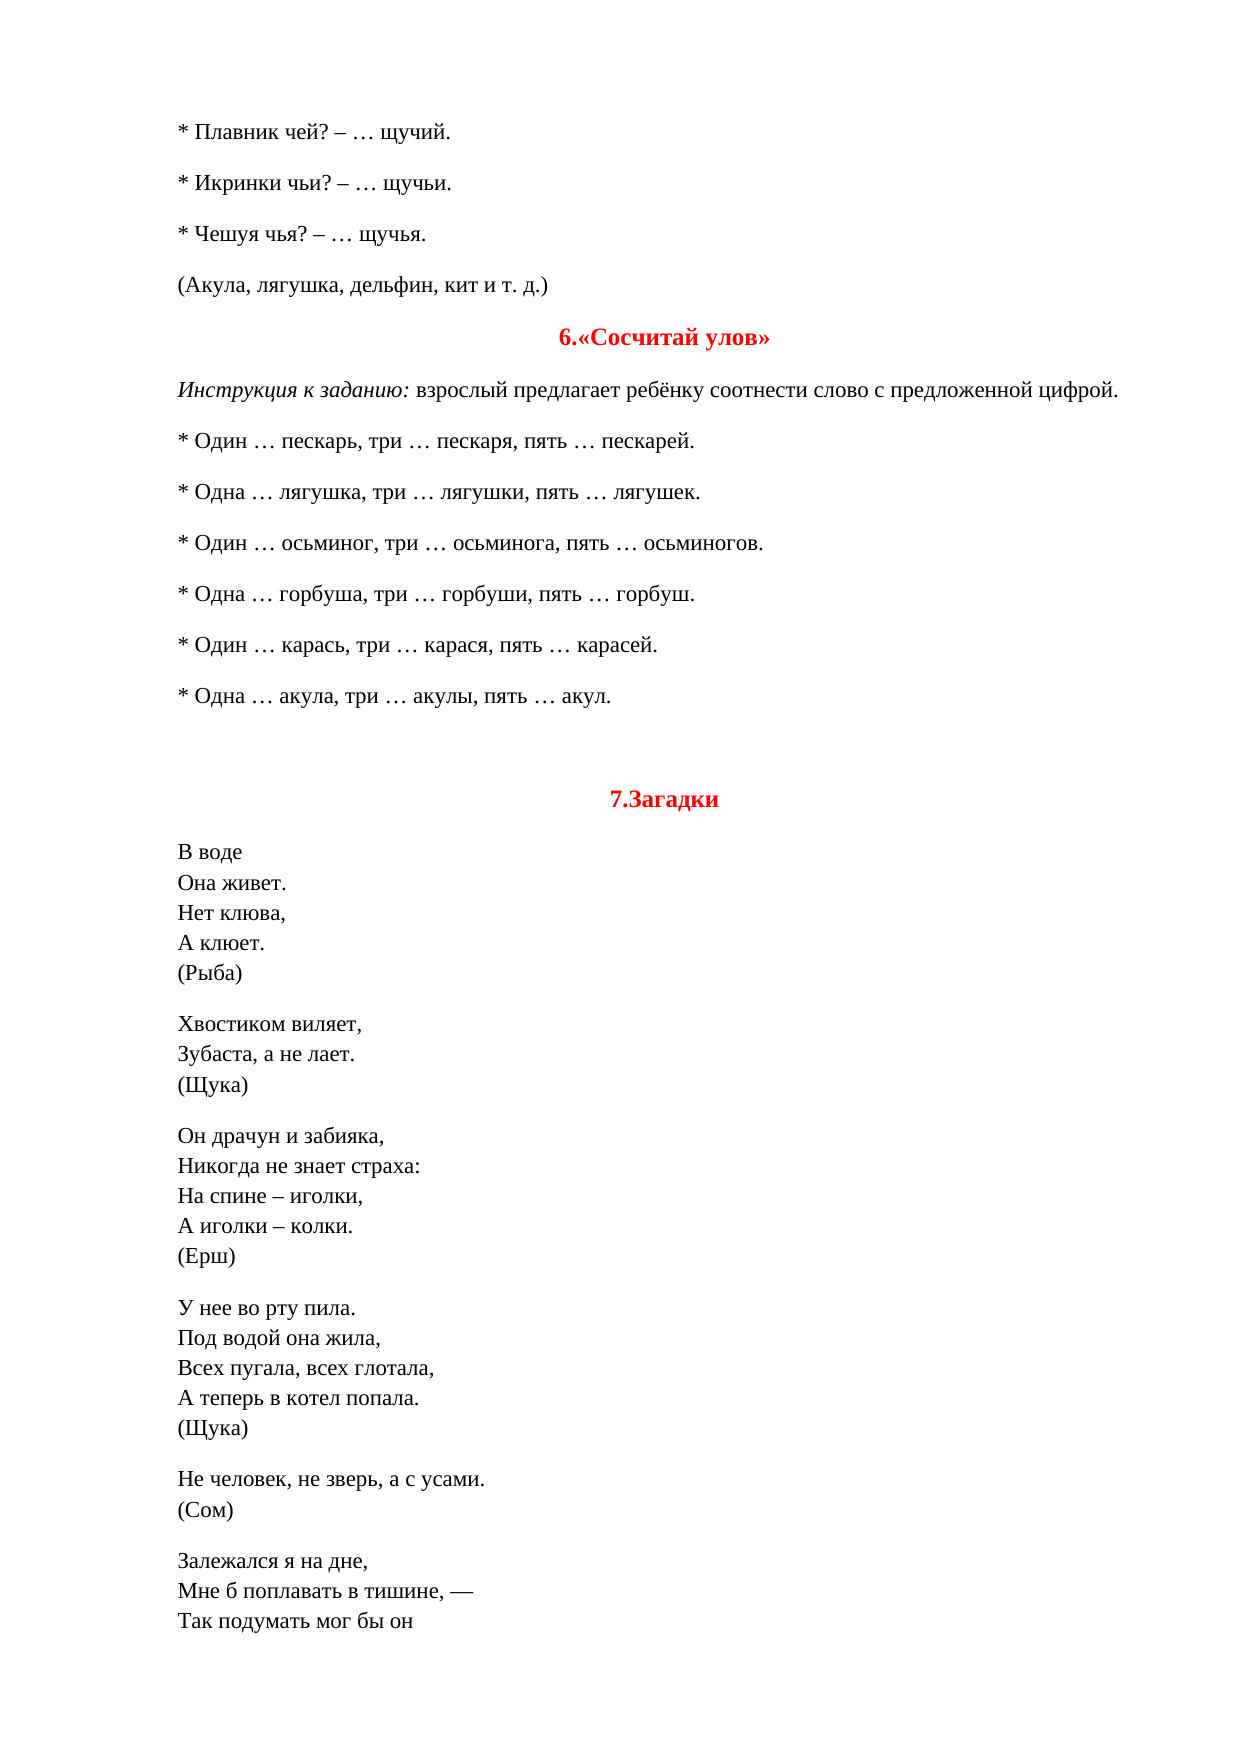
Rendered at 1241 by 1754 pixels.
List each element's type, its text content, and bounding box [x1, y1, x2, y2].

text * Икринки чьи? – … щучьи. [177, 169, 1152, 196]
text У нее во рту пила. Под водой она жила, Всех пугала, всех глотала, А теперь в котел попала. (Щука) [177, 1293, 1152, 1441]
text В воде Она живет. Нет клюва, А клюет. (Рыба) [177, 838, 1152, 986]
text * Один … карась, три … карася, пять … карасей. [177, 631, 1152, 658]
text * Один … пескарь, три … пескаря, пять … пескарей. [177, 427, 1152, 453]
text 7.Загадки [177, 784, 1152, 813]
text Не человек, не зверь, а с усами. (Сом) [177, 1465, 1152, 1522]
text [177, 1547, 1152, 1633]
text * Чешуя чья? – … щучья. [177, 220, 1152, 247]
text * Одна … горбуша, три … горбуши, пять … горбуш. [177, 580, 1152, 607]
text * Одна … лягушка, три … лягушки, пять … лягушек. [177, 478, 1152, 504]
text Инструкция к заданию: взрослый предлагает ребёнку соотнести слово с предложенной цифрой. [177, 376, 1152, 402]
text Хвостиком виляет, Зубаста, а не лает. (Щука) [177, 1010, 1152, 1097]
text * Одна … акула, три … акулы, пять … акул. [177, 682, 1152, 709]
text * Один … осьминог, три … осьминога, пять … осьминогов. [177, 529, 1152, 556]
text 6.«Сосчитай улов» [177, 322, 1152, 351]
text (Акула, лягушка, дельфин, кит и т. д.) [177, 271, 1152, 298]
text * Плавник чей? – … щучий. [177, 118, 1152, 144]
text Он драчун и забияка, Никогда не знает страха: На спине – иголки, А иголки – колки. (Ерш) [177, 1122, 1152, 1269]
